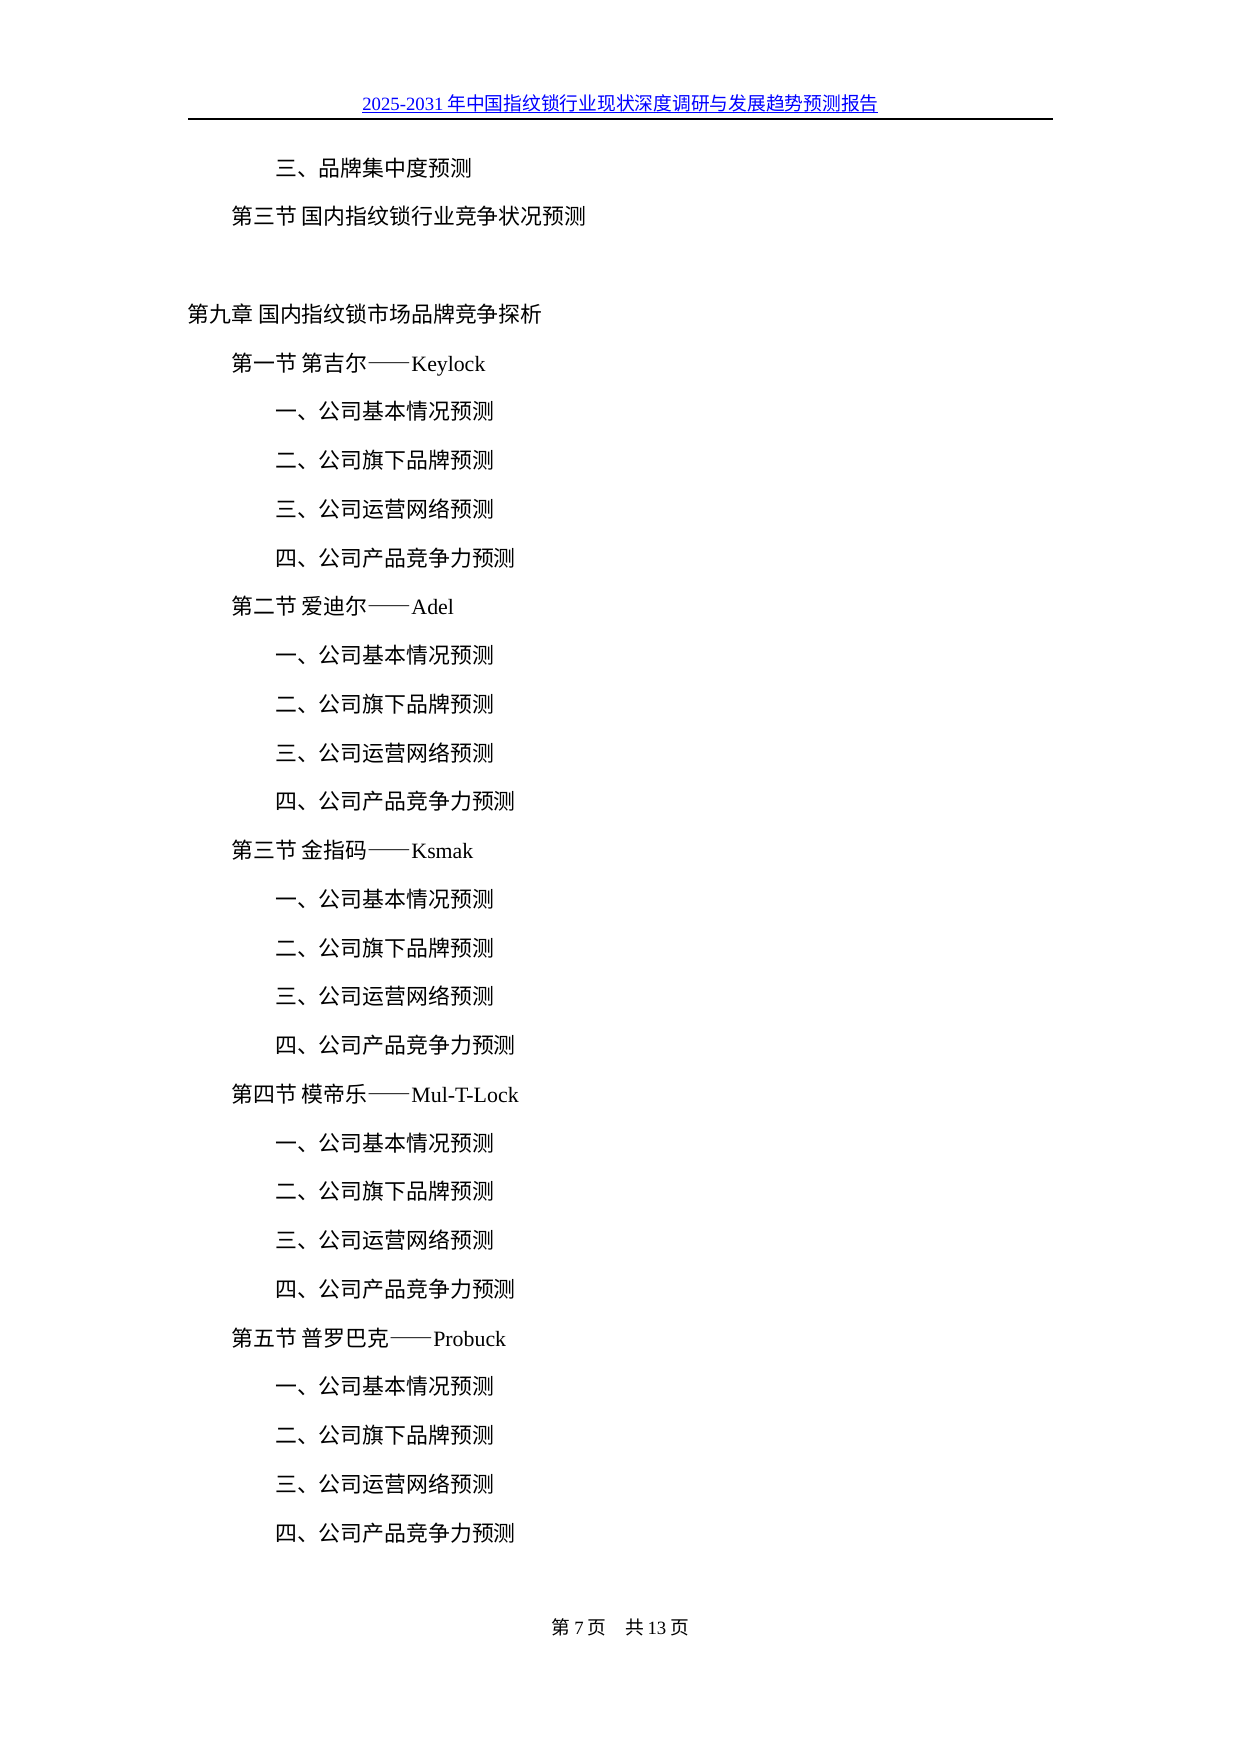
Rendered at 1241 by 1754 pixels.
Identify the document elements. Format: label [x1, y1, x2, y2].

text [187, 150, 1053, 1548]
